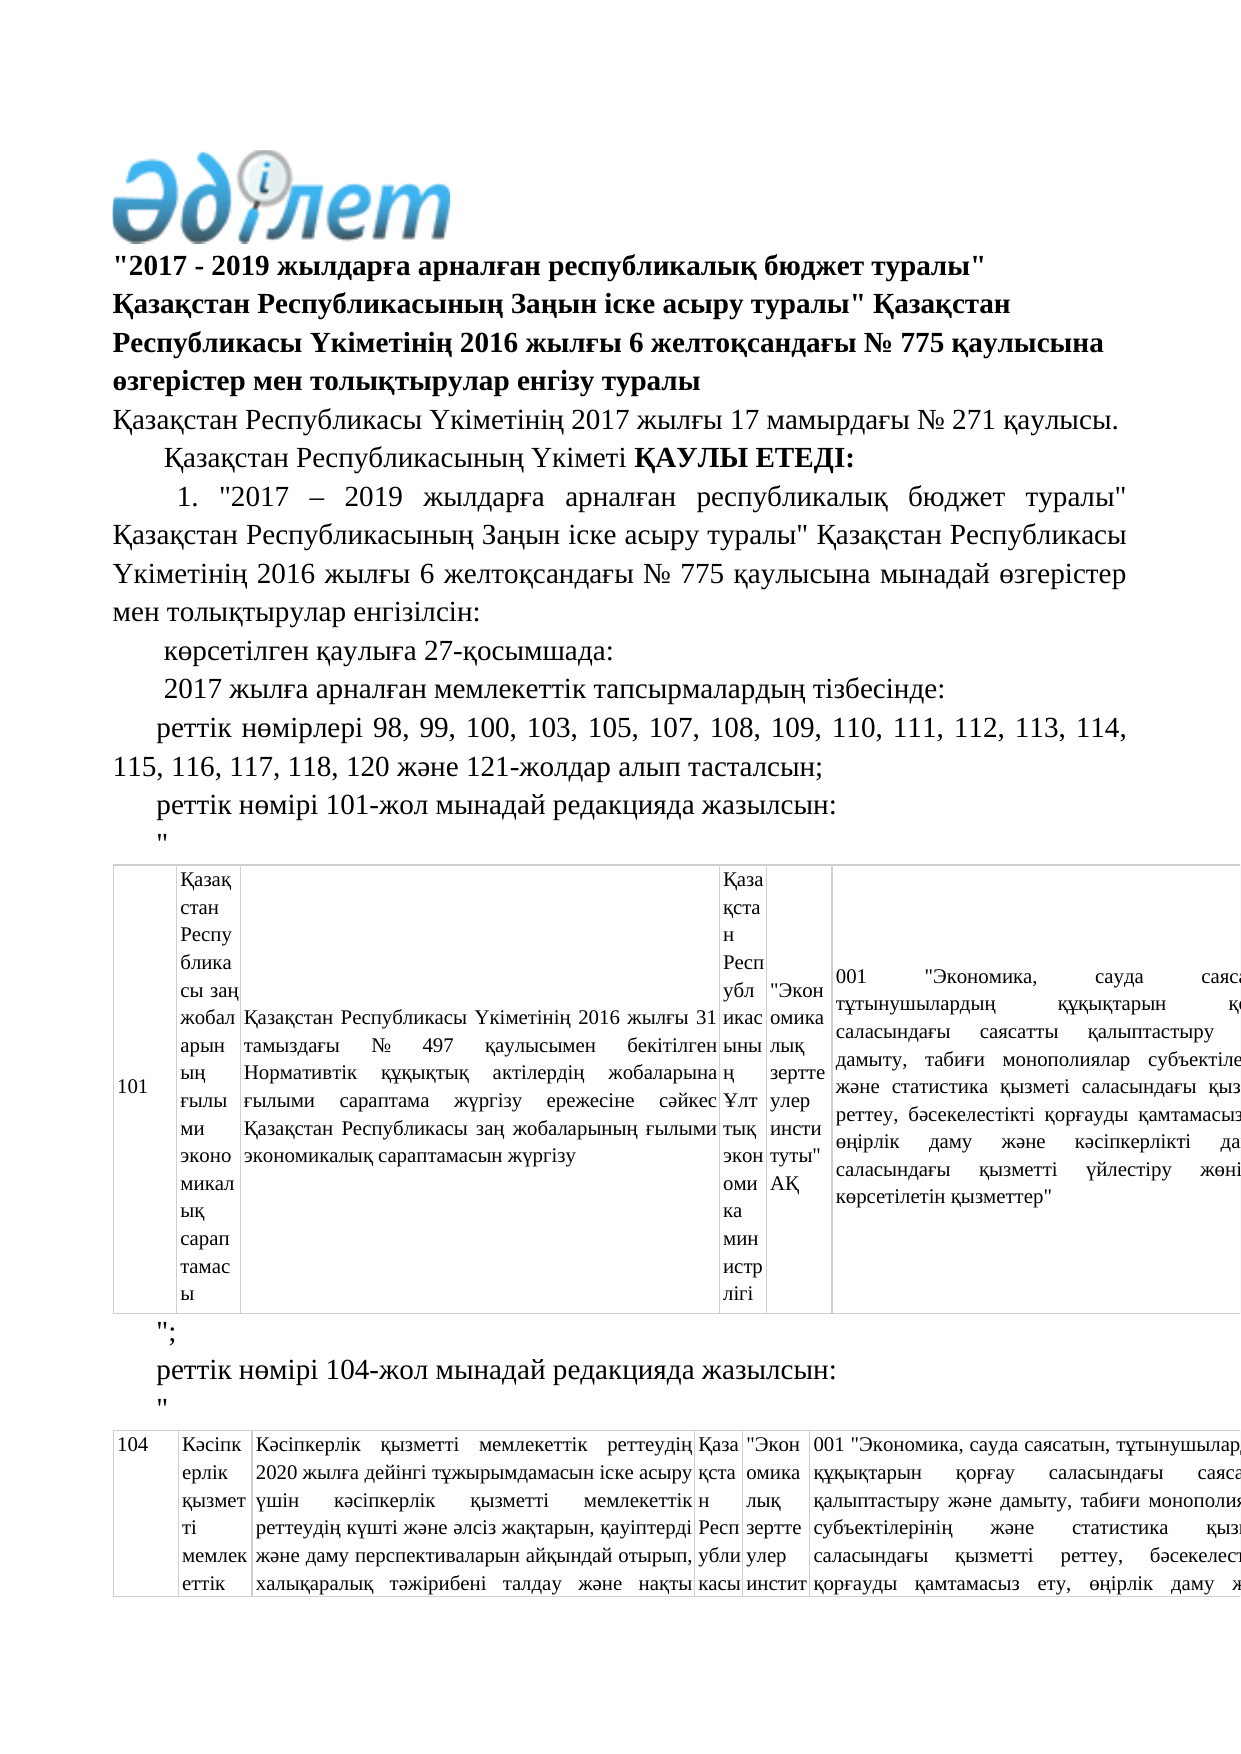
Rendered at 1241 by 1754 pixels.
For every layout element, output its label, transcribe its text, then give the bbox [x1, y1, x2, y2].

table_header Қазақстан Республикасы Yкiметiнiң 2016 жылғы 31 тамыздағы № 497 қаулысымен бекiтiлген Нормативтік құқықтық актілердің жобаларына ғылыми сараптама жүргiзу ережесiне сәйкес Қазақстан Республикасы заң жобаларының ғылыми экономикалық сараптамасын жүргізу [241, 866, 719, 1313]
text Қазақстан Республикасы Үкіметінің 2017 жылғы 17 мамырдағы № 271 қаулысы. [112, 402, 1128, 435]
text реттік нөмірі 104-жол мынадай редакцияда жазылсын: [112, 1352, 1128, 1386]
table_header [743, 1431, 809, 1596]
text " [112, 1391, 1128, 1424]
text реттік нөмірі 101-жол мынадай редакцияда жазылсын: [112, 787, 1128, 821]
text "; [112, 1314, 1128, 1347]
text 1. "2017 – 2019 жылдарға арналған республикалық бюджет туралы" Қазақстан Республикасының Заңын іске асыру туралы" Қазақстан Республикасы Үкіметінің 2016 жылғы 6 желтоқсандағы № 775 қаулысына мынадай өзгерістер мен толықтырулар енгізілсін: [112, 479, 1128, 628]
table_header 101 [114, 866, 176, 1313]
text реттік нөмірлері 98, 99, 100, 103, 105, 107, 108, 109, 110, 111, 112, 113, 114, 115, 116, 117, 118, 120 және 121-жолдар алып тасталсын; [112, 710, 1128, 782]
text "2017 - 2019 жылдарға арналған республикалық бюджет туралы" Қазақстан Республикасының Заңын іске асыру туралы" Қазақстан Республикасы Үкіметінің 2016 жылғы 6 желтоқсандағы № 775 қаулысына өзгерістер мен толықтырулар енгізу туралы [112, 248, 1128, 397]
text " [112, 826, 1128, 859]
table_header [179, 1431, 251, 1596]
table_header Қазақстан Республикасы заң жобаларының ғылыми экономикалық сараптамасы [177, 866, 240, 1313]
table_header 104 [114, 1431, 178, 1596]
text көрсетілген қаулыға 27-қосымшада: [112, 633, 1128, 667]
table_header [810, 1431, 1240, 1596]
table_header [695, 1431, 742, 1596]
picture [112, 150, 451, 244]
table_header "Экономикалық зерттеулер институты" АҚ [767, 866, 831, 1313]
text 2017 жылға арналған мемлекеттік тапсырмалардың тізбесінде: [112, 672, 1128, 705]
text Қазақстан Республикасының Үкіметі ҚАУЛЫ ЕТЕДІ: [112, 440, 1128, 474]
table_header Қазақстан Республикасының Ұлттық экономика министрлігі [720, 866, 766, 1313]
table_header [253, 1431, 694, 1596]
